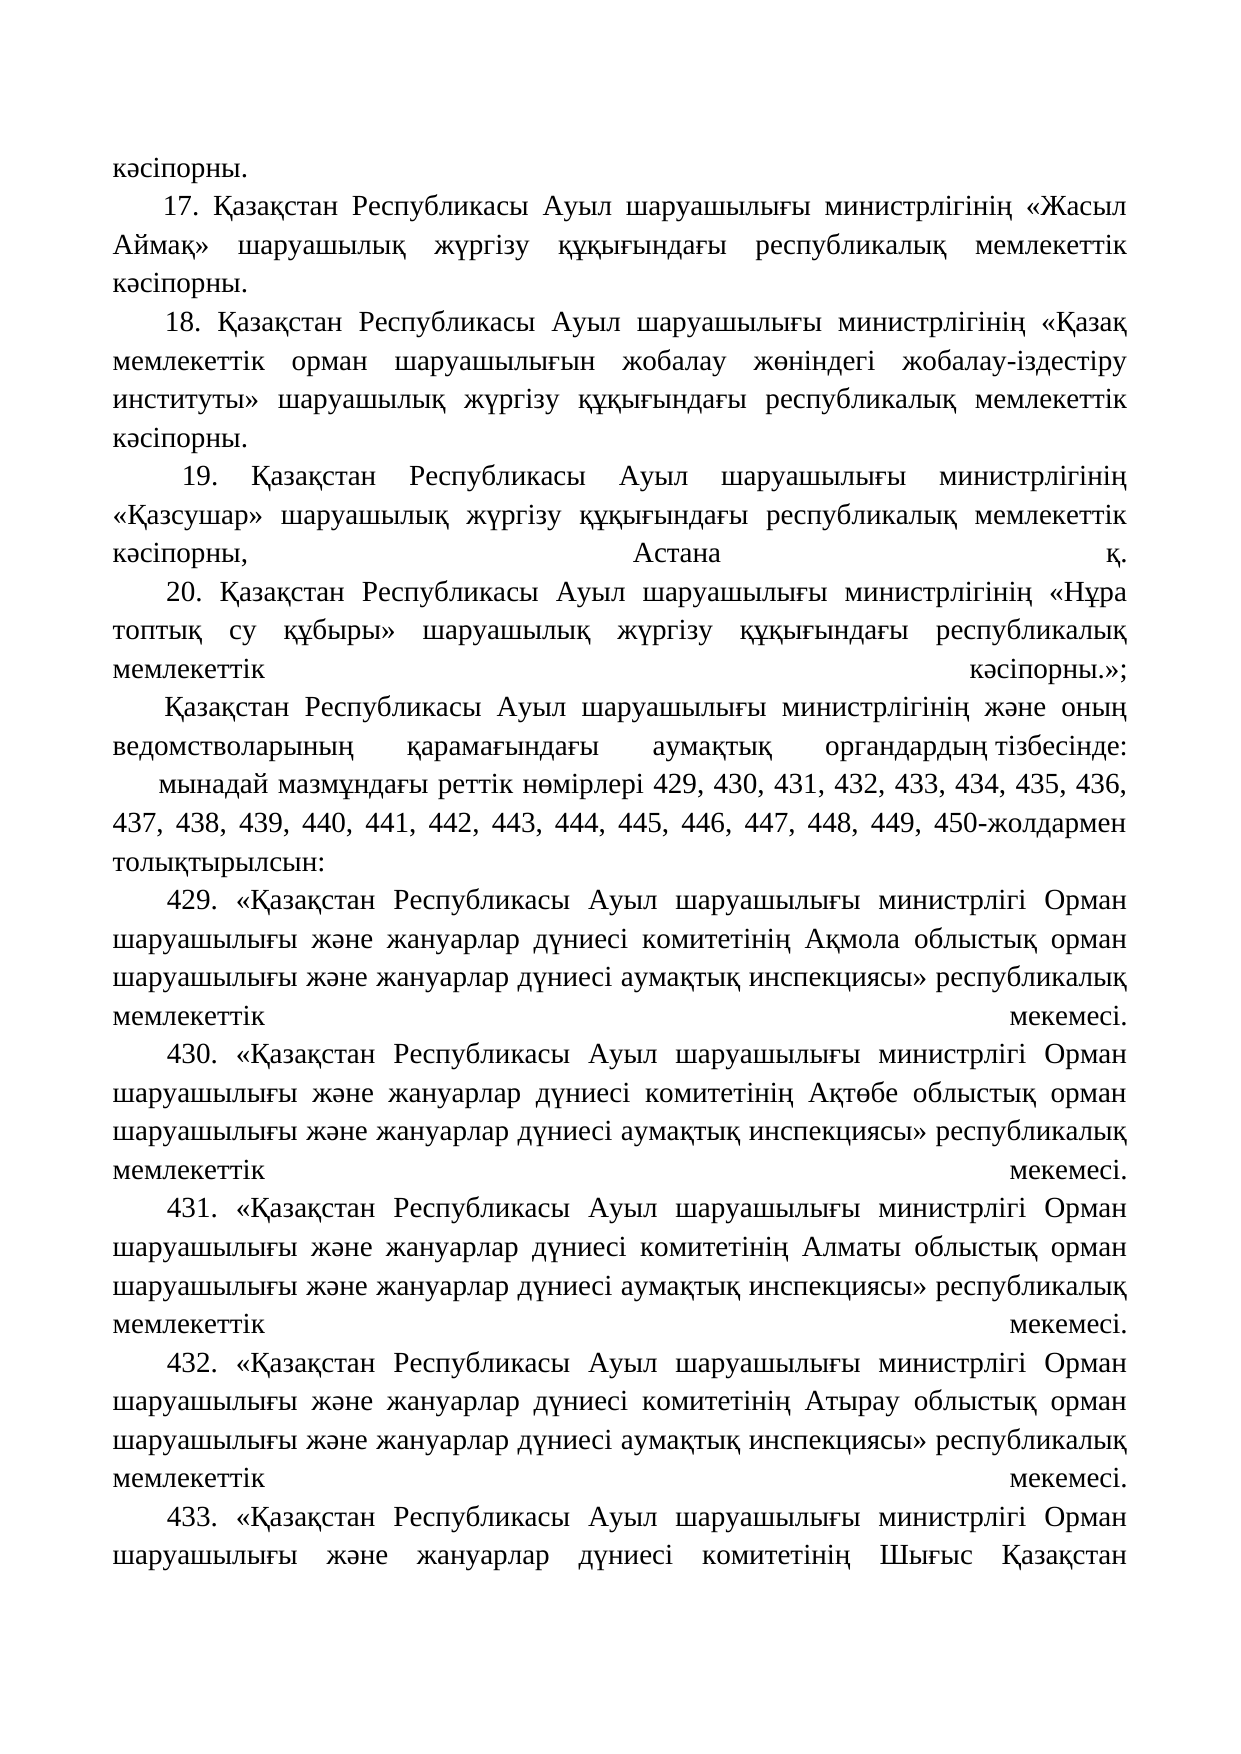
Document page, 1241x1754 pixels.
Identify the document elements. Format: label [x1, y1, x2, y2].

text [112, 150, 1128, 1571]
